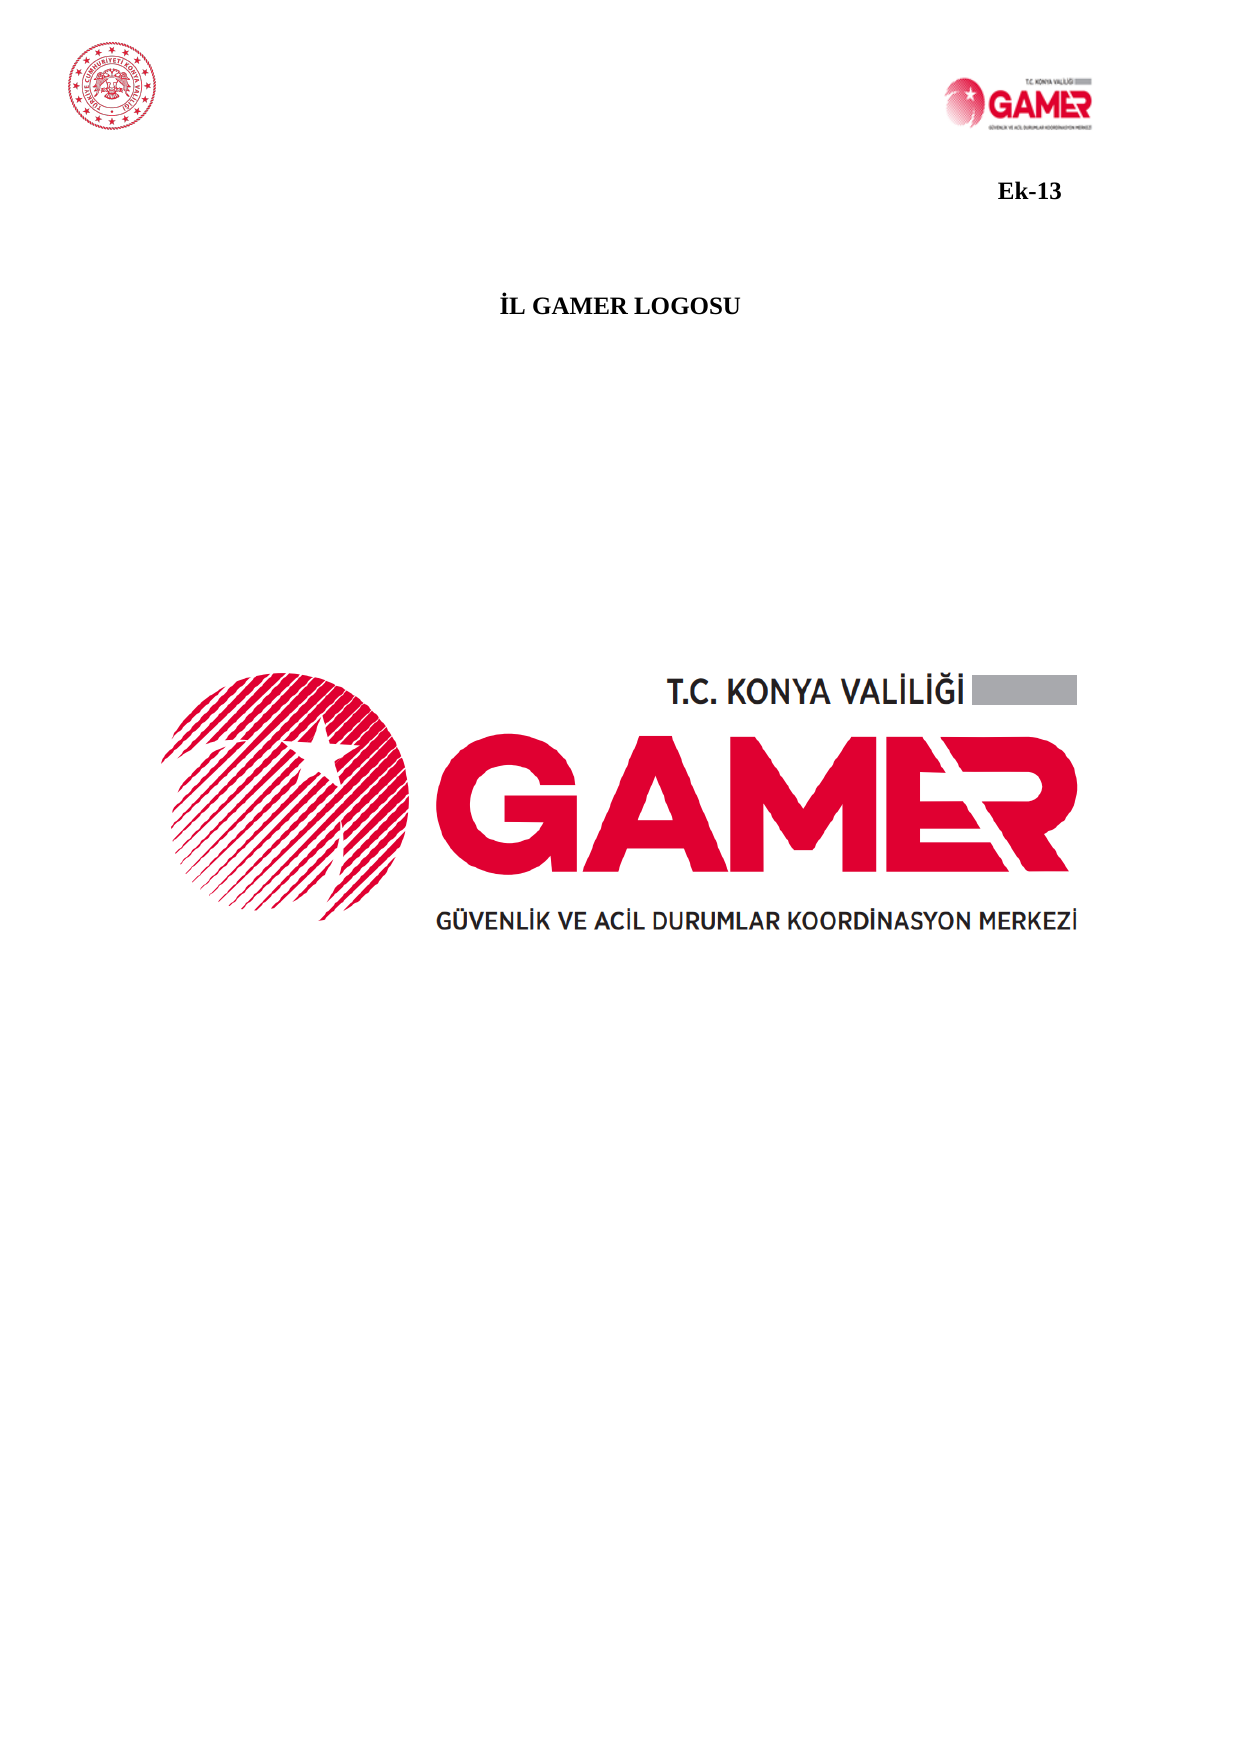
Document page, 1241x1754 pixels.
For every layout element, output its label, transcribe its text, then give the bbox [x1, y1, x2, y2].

picture [147, 651, 1092, 957]
text Ek-13 [148, 176, 1093, 205]
text İL GAMER LOGOSU [148, 291, 1093, 320]
picture [66, 40, 157, 131]
